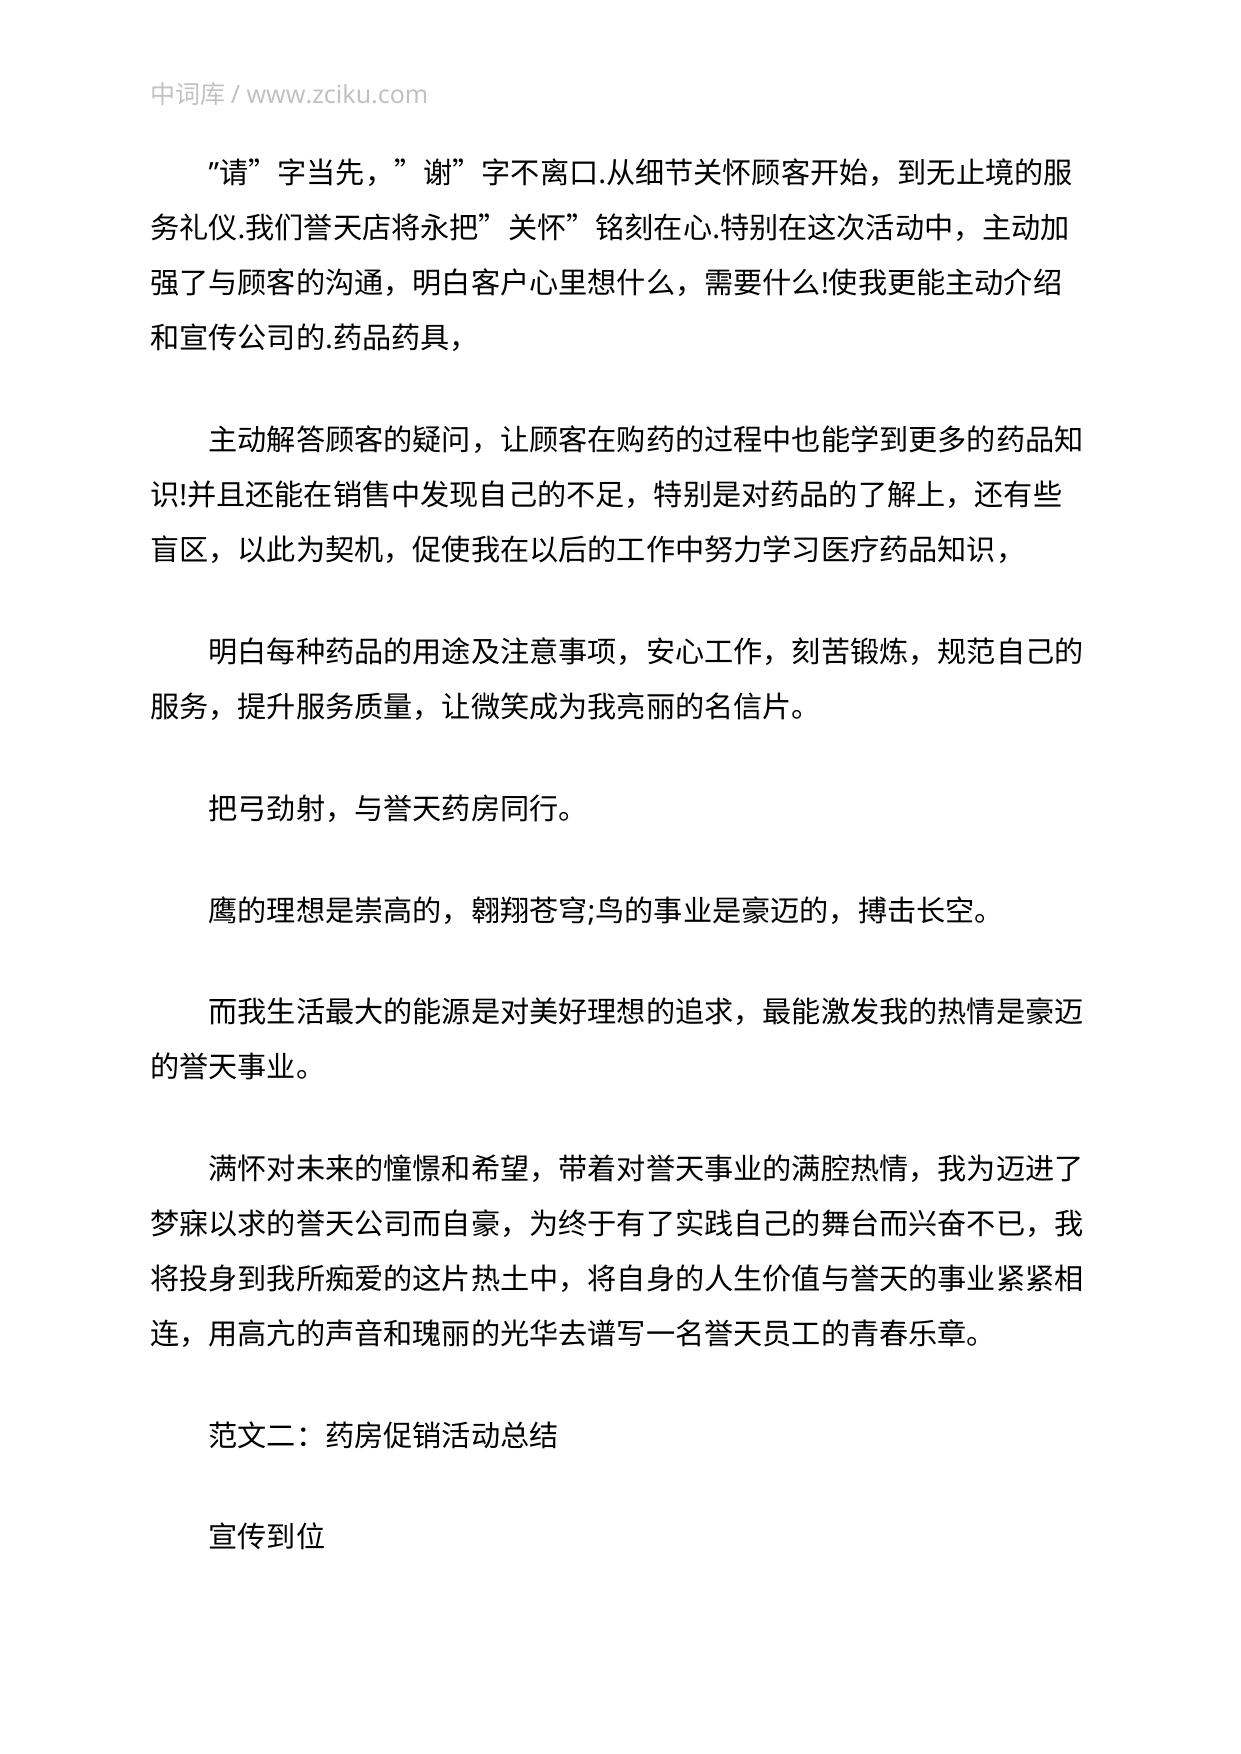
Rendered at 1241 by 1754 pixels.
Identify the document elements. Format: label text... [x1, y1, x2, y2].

text 宣传到位 [150, 1514, 1090, 1556]
text ”请”字当先，”谢”字不离口.从细节关怀顾客开始，到无止境的服务礼仪.我们誉天店将永把”关怀”铭刻在心.特别在这次活动中，主动加强了与顾客的沟通，明白客户心里想什么，需要什么!使我更能主动介绍和宣传公司的.药品药具， [150, 150, 1090, 357]
text 而我生活最大的能源是对美好理想的追求，最能激发我的热情是豪迈的誉天事业。 [150, 989, 1090, 1086]
text 主动解答顾客的疑问，让顾客在购药的过程中也能学到更多的药品知识!并且还能在销售中发现自己的不足，特别是对药品的了解上，还有些盲区，以此为契机，促使我在以后的工作中努力学习医疗药品知识， [150, 417, 1090, 569]
text 范文二：药房促销活动总结 [150, 1412, 1090, 1454]
text 明白每种药品的用途及注意事项，安心工作，刻苦锻炼，规范自己的服务，提升服务质量，让微笑成为我亮丽的名信片。 [150, 629, 1090, 726]
text 鹰的理想是崇高的，翱翔苍穹;鸟的事业是豪迈的，搏击长空。 [150, 887, 1090, 929]
text 把弓劲射，与誉天药房同行。 [150, 785, 1090, 828]
text 满怀对未来的憧憬和希望，带着对誉天事业的满腔热情，我为迈进了梦寐以求的誉天公司而自豪，为终于有了实践自己的舞台而兴奋不已，我将投身到我所痴爱的这片热土中，将自身的人生价值与誉天的事业紧紧相连，用高亢的声音和瑰丽的光华去谱写一名誉天员工的青春乐章。 [150, 1146, 1090, 1353]
